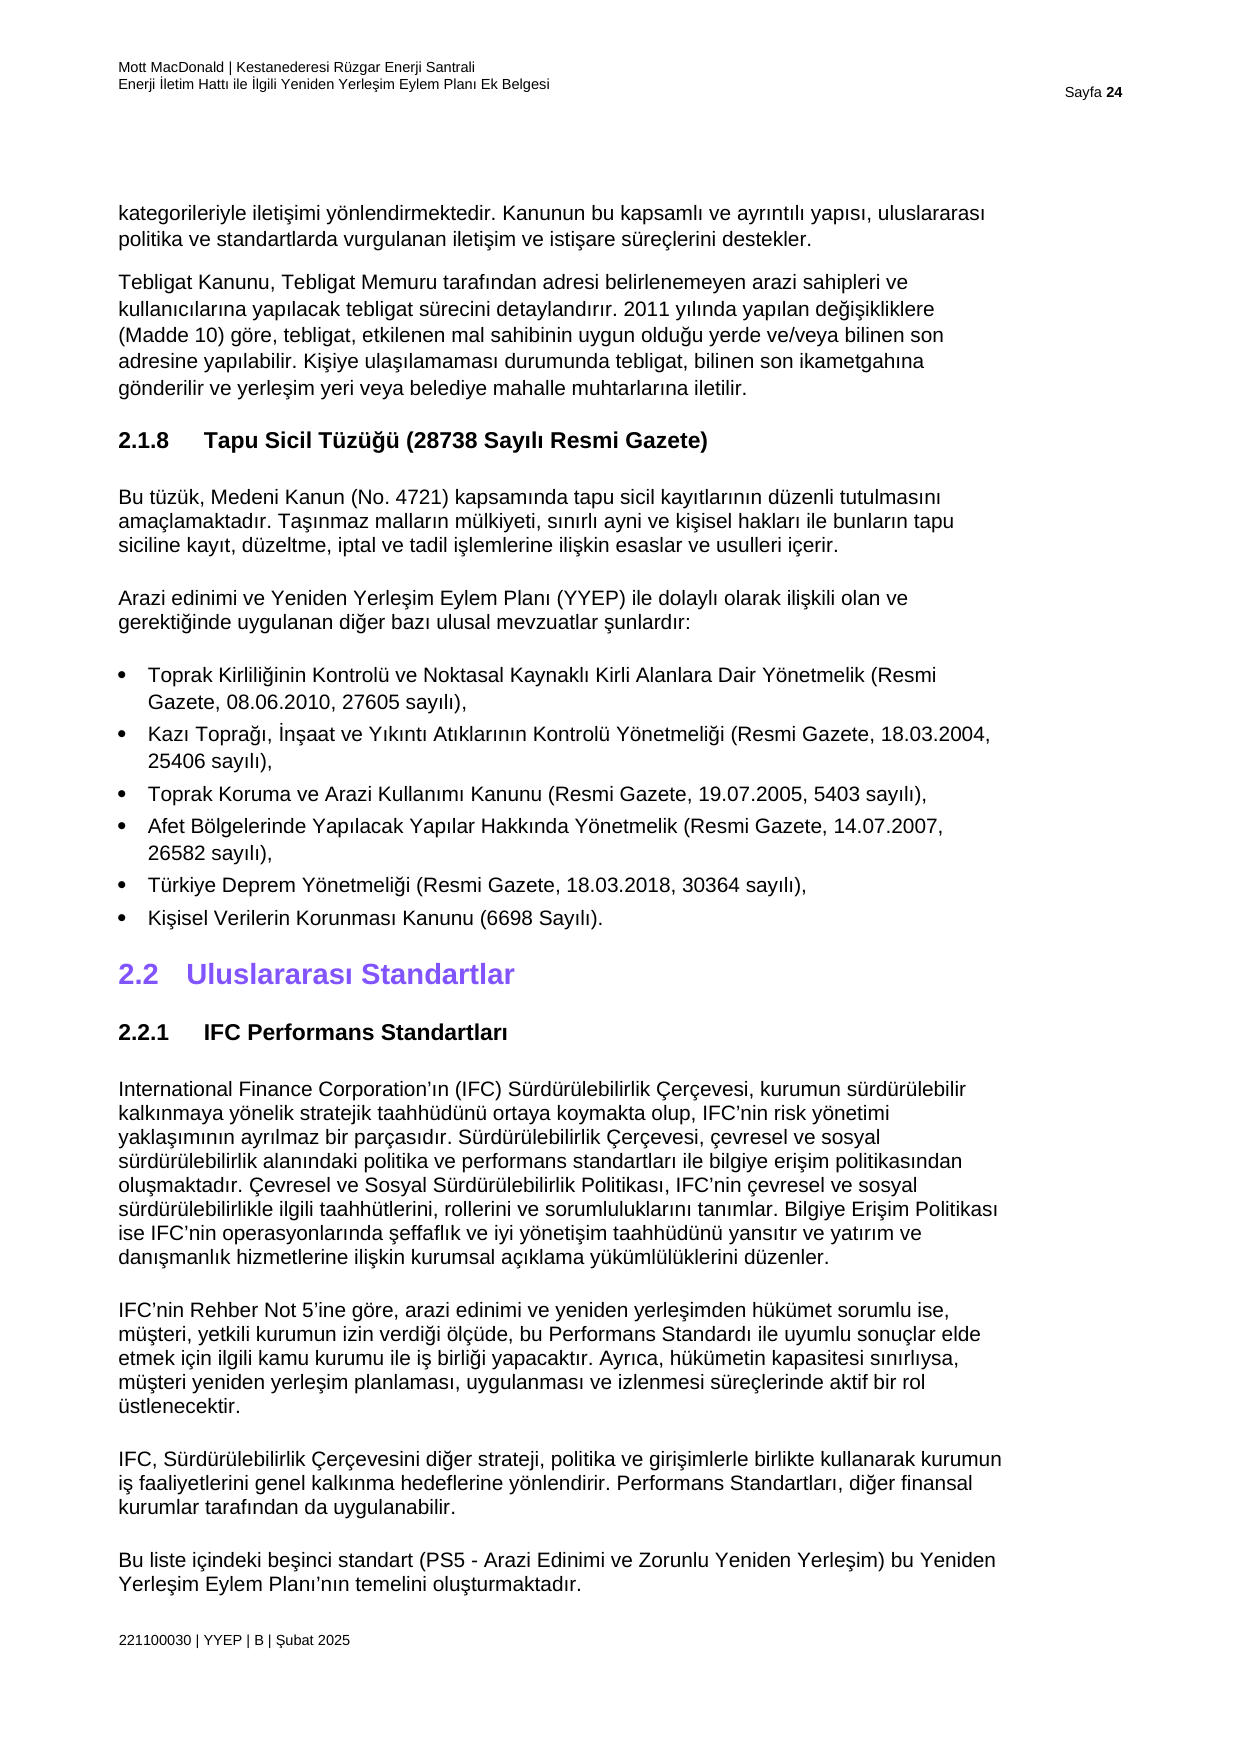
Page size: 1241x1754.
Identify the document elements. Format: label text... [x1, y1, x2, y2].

text IFC, Sürdürülebilirlik Çerçevesini diğer strateji, politika ve girişimlerle birlikte kullanarak kurumun iş faaliyetlerini genel kalkınma hedeflerine yönlendirir. Performans Standartları, diğer finansal kurumlar tarafından da uygulanabilir. [118, 1447, 1004, 1519]
list Kişisel Verilerin Korunması Kanunu (6698 Sayılı). [118, 906, 1004, 930]
text Bu liste içindeki beşinci standart (PS5 - Arazi Edinimi ve Zorunlu Yeniden Yerleşim) bu Yeniden Yerleşim Eylem Planı’nın temelini oluşturmaktadır. [118, 1548, 1004, 1596]
list Türkiye Deprem Yönetmeliği (Resmi Gazete, 18.03.2018, 30364 sayılı), [118, 873, 1004, 897]
subtitle IFC Performans Standartları [118, 1019, 1004, 1046]
list Toprak Kirliliğinin Kontrolü ve Noktasal Kaynaklı Kirli Alanlara Dair Yönetmelik (Resmi Gazete, 08.06.2010, 27605 sayılı), [118, 663, 1004, 714]
list Kazı Toprağı, İnşaat ve Yıkıntı Atıklarının Kontrolü Yönetmeliği (Resmi Gazete, 18.03.2004, 25406 sayılı), [118, 722, 1004, 773]
text Arazi edinimi ve Yeniden Yerleşim Eylem Planı (YYEP) ile dolaylı olarak ilişkili olan ve gerektiğinde uygulanan diğer bazı ulusal mevzuatlar şunlardır: [118, 586, 1004, 634]
list Toprak Koruma ve Arazi Kullanımı Kanunu (Resmi Gazete, 19.07.2005, 5403 sayılı), [118, 781, 1004, 805]
text IFC’nin Rehber Not 5’ine göre, arazi edinimi ve yeniden yerleşimden hükümet sorumlu ise, müşteri, yetkili kurumun izin verdiği ölçüde, bu Performans Standardı ile uyumlu sonuçlar elde etmek için ilgili kamu kurumu ile iş birliği yapacaktır. Ayrıca, hükümetin kapasitesi sınırlıysa, müşteri yeniden yerleşim planlaması, uygulanması ve izlenmesi süreçlerinde aktif bir rol üstlenecektir. [118, 1298, 1004, 1418]
text International Finance Corporation’ın (IFC) Sürdürülebilirlik Çerçevesi, kurumun sürdürülebilir kalkınmaya yönelik stratejik taahhüdünü ortaya koymakta olup, IFC’nin risk yönetimi yaklaşımının ayrılmaz bir parçasıdır. Sürdürülebilirlik Çerçevesi, çevresel ve sosyal sürdürülebilirlik alanındaki politika ve performans standartları ile bilgiye erişim politikasından oluşmaktadır. Çevresel ve Sosyal Sürdürülebilirlik Politikası, IFC’nin çevresel ve sosyal sürdürülebilirlikle ilgili taahhütlerini, rollerini ve sorumluluklarını tanımlar. Bilgiye Erişim Politikası ise IFC’nin operasyonlarında şeffaflık ve iyi yönetişim taahhüdünü yansıtır ve yatırım ve danışmanlık hizmetlerine ilişkin kurumsal açıklama yükümlülüklerini düzenler. [118, 1077, 1004, 1269]
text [118, 201, 1004, 251]
list Afet Bölgelerinde Yapılacak Yapılar Hakkında Yönetmelik (Resmi Gazete, 14.07.2007, 26582 sayılı), [118, 814, 1004, 864]
text Tebligat Kanunu, Tebligat Memuru tarafından adresi belirlenemeyen arazi sahipleri ve kullanıcılarına yapılacak tebligat sürecini detaylandırır. 2011 yılında yapılan değişikliklere (Madde 10) göre, tebligat, etkilenen mal sahibinin uygun olduğu yerde ve/veya bilinen son adresine yapılabilir. Kişiye ulaşılamaması durumunda tebligat, bilinen son ikametgahına gönderilir ve yerleşim yeri veya belediye mahalle muhtarlarına iletilir. [118, 270, 1004, 399]
text Bu tüzük, Medeni Kanun (No. 4721) kapsamında tapu sicil kayıtlarının düzenli tutulmasını amaçlamaktadır. Taşınmaz malların mülkiyeti, sınırlı ayni ve kişisel hakları ile bunların tapu siciline kayıt, düzeltme, iptal ve tadil işlemlerine ilişkin esaslar ve usulleri içerir. [118, 485, 1004, 557]
subtitle Tapu Sicil Tüzüğü (28738 Sayılı Resmi Gazete) [118, 427, 1004, 453]
subtitle Uluslararası Standartlar [118, 957, 1004, 991]
